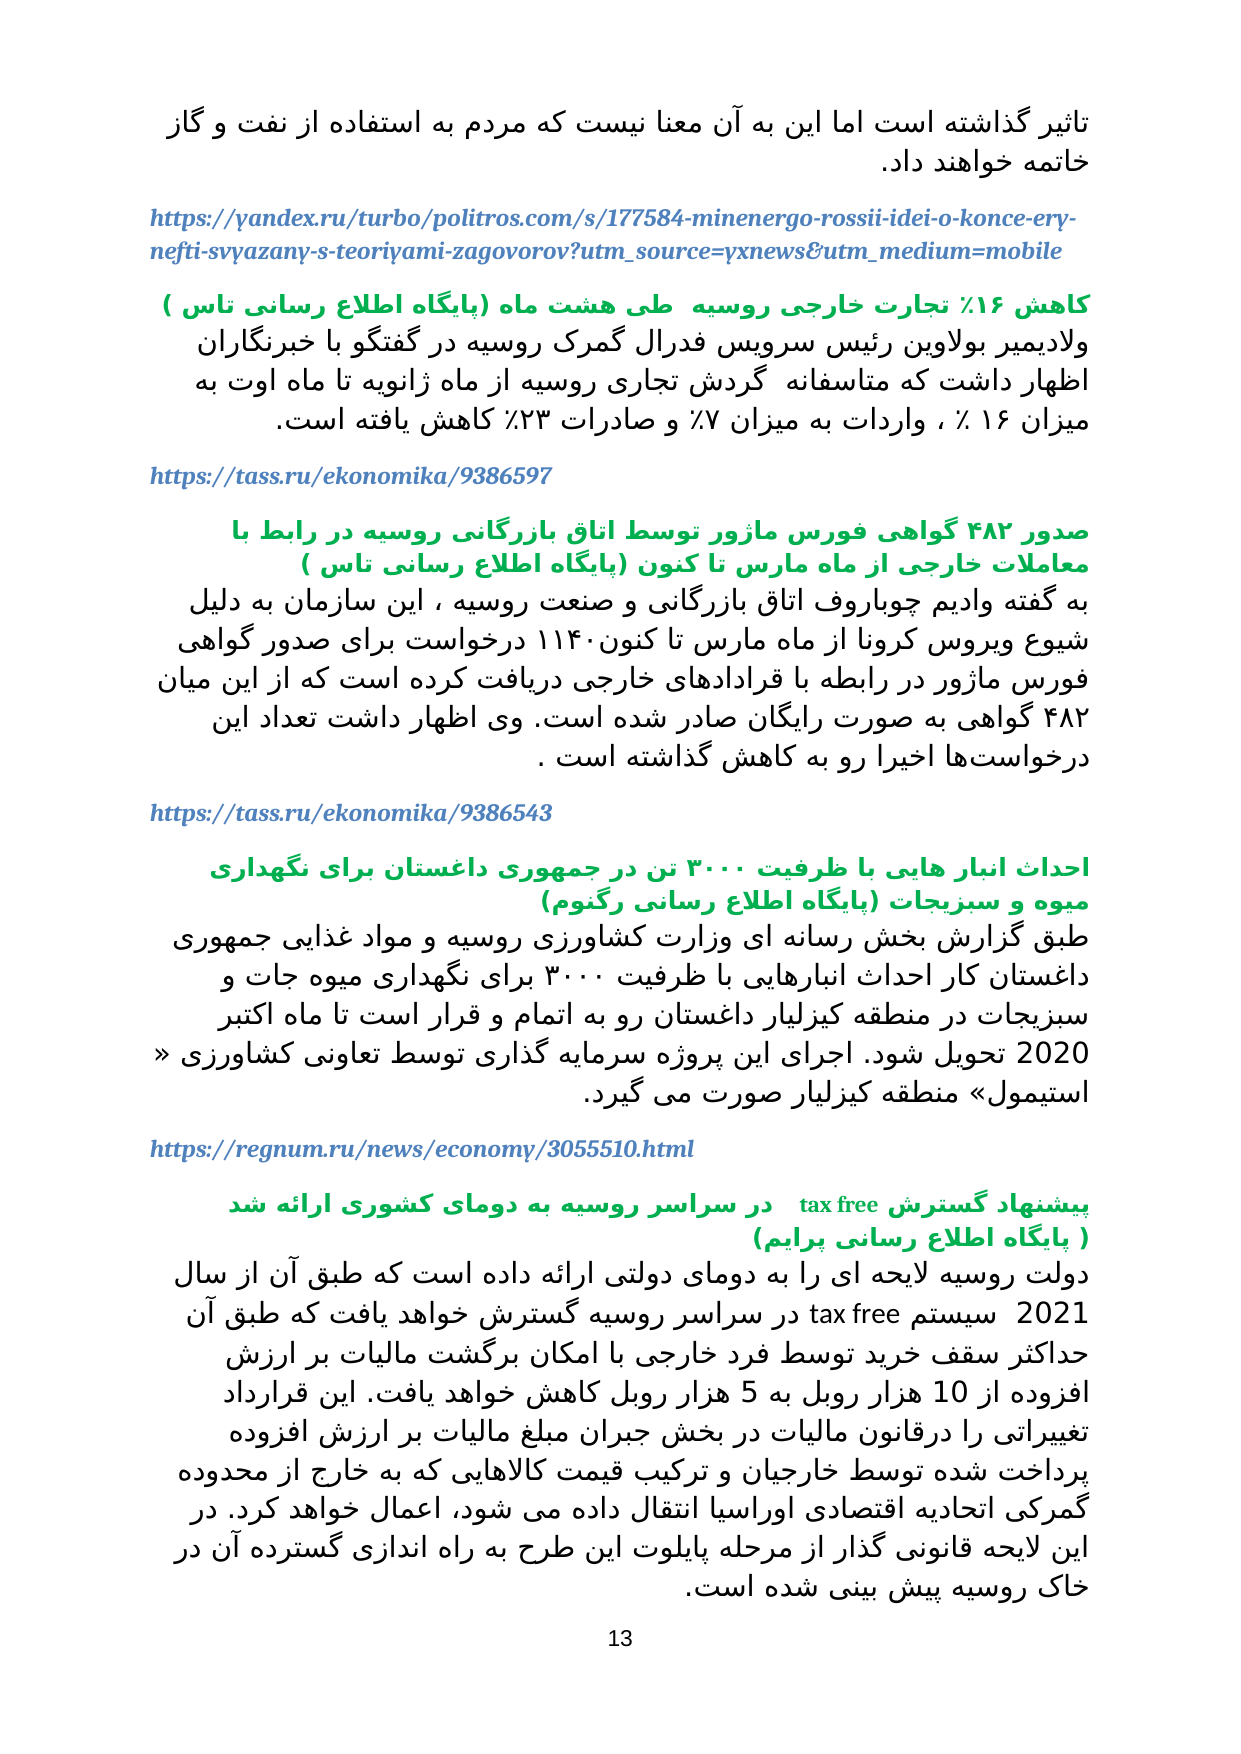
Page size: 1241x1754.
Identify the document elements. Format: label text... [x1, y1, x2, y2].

text طبق گزارش بخش رسانه ای وزارت کشاورزی روسیه و مواد غذایی جمهوری داغستان کار احداث انبارهایی با ظرفیت ۳۰۰۰ برای نگهداری میوه جات و سبزیجات در منطقه کیزلیار داغستان رو به اتمام و قرار است تا ماه اکتبر 2020 تحویل شود. اجرای این پروژه سرمایه گذاری توسط تعاونی کشاورزی « استیمول» منطقه کیزلیار صورت می گیرد. [150, 920, 1090, 1109]
subtitle پیشنهاد گسترش tax free در سراسر روسیه به دومای کشوری ارائه شد ( پایگاه اطلاع رسانی پرایم) [150, 1189, 1090, 1252]
subtitle کاهش ۱۶٪ تجارت خارجی روسیه طی هشت ماه (پایگاه اطلاع رسانی تاس ) [150, 291, 1090, 320]
subtitle https://tass.ru/ekonomika/9386543 [150, 799, 1090, 828]
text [150, 105, 1090, 178]
text به گفته وادیم چوباروف اتاق بازرگانی و صنعت روسیه ، این سازمان به دلیل شیوع ویروس کرونا از ماه مارس تا کنون۱۱۴۰ درخواست برای صدور گواهی فورس ماژور در رابطه با قرادادهای خارجی دریافت کرده است که از این میان ۴۸۲ گواهی به صورت رایگان صادر شده است. وی اظهار داشت تعداد این درخواست‌ها اخیرا رو به کاهش گذاشته است . [150, 583, 1090, 773]
text دولت روسیه لایحه ای را به دومای دولتی ارائه داده است که طبق آن از سال 2021 سیستم tax free در سراسر روسیه گسترش خواهد یافت که طبق آن حداکثر سقف خرید توسط فرد خارجی با امکان برگشت مالیات بر ارزش افزوده از 10 هزار روبل به 5 هزار روبل کاهش خواهد یافت. این قرارداد تغییراتی را درقانون مالیات در بخش جبران مبلغ مالیات بر ارزش افزوده پرداخت شده توسط خارجیان و ترکیب قیمت کالاهایی که به خارج از محدوده گمرکی اتحادیه اقتصادی اوراسیا انتقال داده می شود، اعمال خواهد کرد. در این لایحه قانونی گذار از مرحله پایلوت این طرح به راه اندازی گسترده آن در خاک روسیه پیش بینی شده است. [150, 1256, 1090, 1604]
subtitle احداث انبار هایی با ظرفیت ۳۰۰۰ تن در جمهوری داغستان برای نگهداری میوه و سبزیجات (پایگاه اطلاع رسانی رگنوم) [150, 853, 1090, 915]
subtitle صدور ۴۸۲ گواهی فورس ماژور توسط اتاق بازرگانی روسیه در رابط با معاملات خارجی از ماه مارس تا کنون (پایگاه اطلاع رسانی تاس ) [150, 516, 1090, 579]
text ولادیمیر بولاوین رئیس سرویس فدرال گمرک روسیه در گفتگو با خبرنگاران اظهار داشت که متاسفانه گردش تجاری روسیه از ماه ژانویه تا ماه اوت به میزان ۱۶ ٪ ، واردات به میزان ۷٪ و صادرات ۲۳٪ کاهش یافته است. [150, 324, 1090, 436]
subtitle https://tass.ru/ekonomika/9386597 [150, 462, 1090, 491]
subtitle https://yandex.ru/turbo/politros.com/s/177584-minenergo-rossii-idei-o-konce-ery-nefti-svyazany-s-teoriyami-zagovorov?utm_source=yxnews&utm_medium=mobile [150, 204, 1090, 266]
subtitle https://regnum.ru/news/economy/3055510.html [150, 1135, 1090, 1164]
